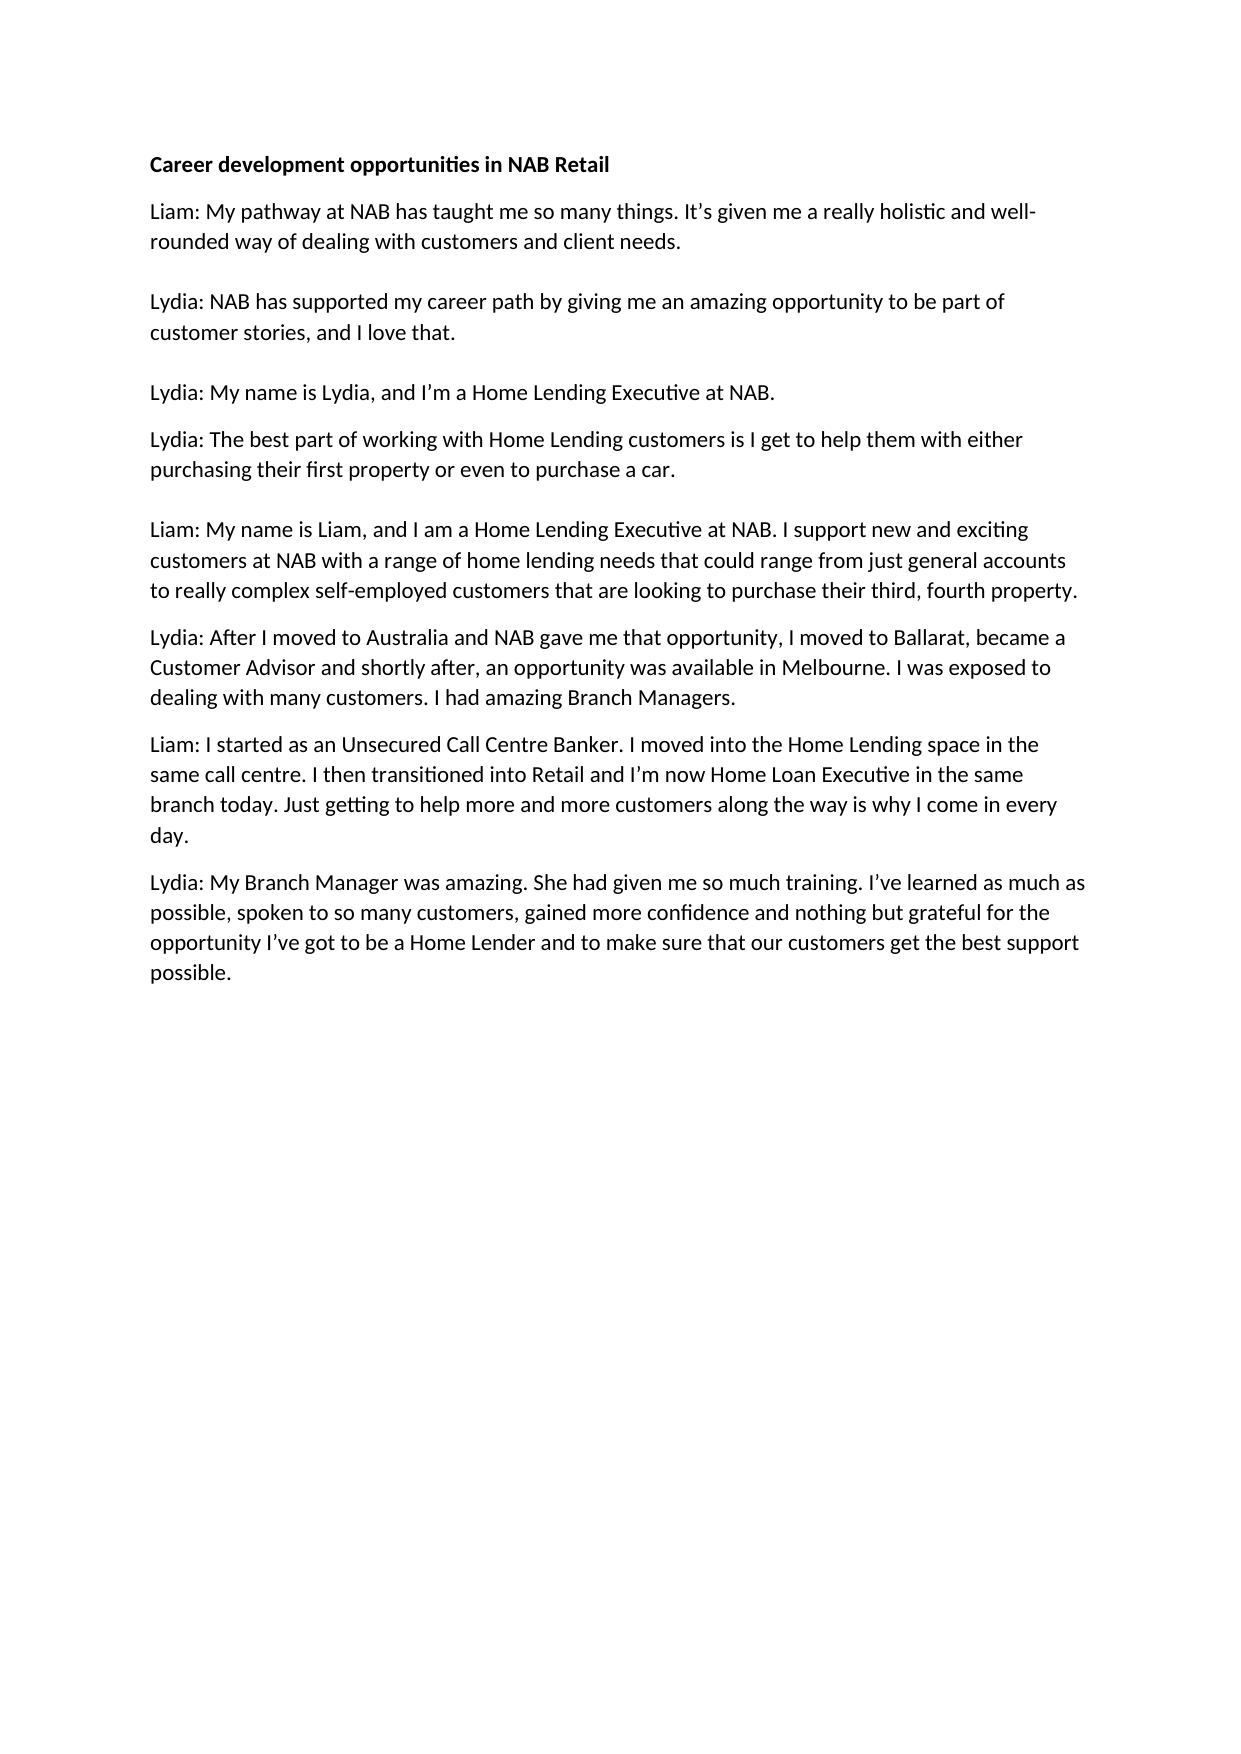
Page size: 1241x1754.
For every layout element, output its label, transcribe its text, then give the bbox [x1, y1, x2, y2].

text Lydia: The best part of working with Home Lending customers is I get to help them with either purchasing their first property or even to purchase a car. Liam: My name is Liam, and I am a Home Lending Executive at NAB. I support new and exciting customers at NAB with a range of home lending needs that could range from just general accounts to really complex self-employed customers that are looking to purchase their third, fourth property. [150, 425, 1090, 604]
text Lydia: After I moved to Australia and NAB gave me that opportunity, I moved to Ballarat, became a Customer Advisor and shortly after, an opportunity was available in Melbourne. I was exposed to dealing with many customers. I had amazing Branch Managers. [150, 623, 1090, 711]
text Lydia: My Branch Manager was amazing. She had given me so much training. I’ve learned as much as possible, spoken to so many customers, gained more confidence and nothing but grateful for the opportunity I’ve got to be a Home Lender and to make sure that our customers get the best support possible. [150, 868, 1090, 1017]
text Liam: I started as an Unsecured Call Centre Banker. I moved into the Home Lending space in the same call centre. I then transitioned into Retail and I’m now Home Loan Executive in the same branch today. Just getting to help more and more customers along the way is why I come in every day. [150, 730, 1090, 849]
text Career development opportunities in NAB Retail [150, 150, 1090, 178]
text Liam: My pathway at NAB has taught me so many things. It’s given me a really holistic and well-rounded way of dealing with customers and client needs. Lydia: NAB has supported my career path by giving me an amazing opportunity to be part of customer stories, and I love that. Lydia: My name is Lydia, and I’m a Home Lending Executive at NAB. [150, 197, 1090, 406]
